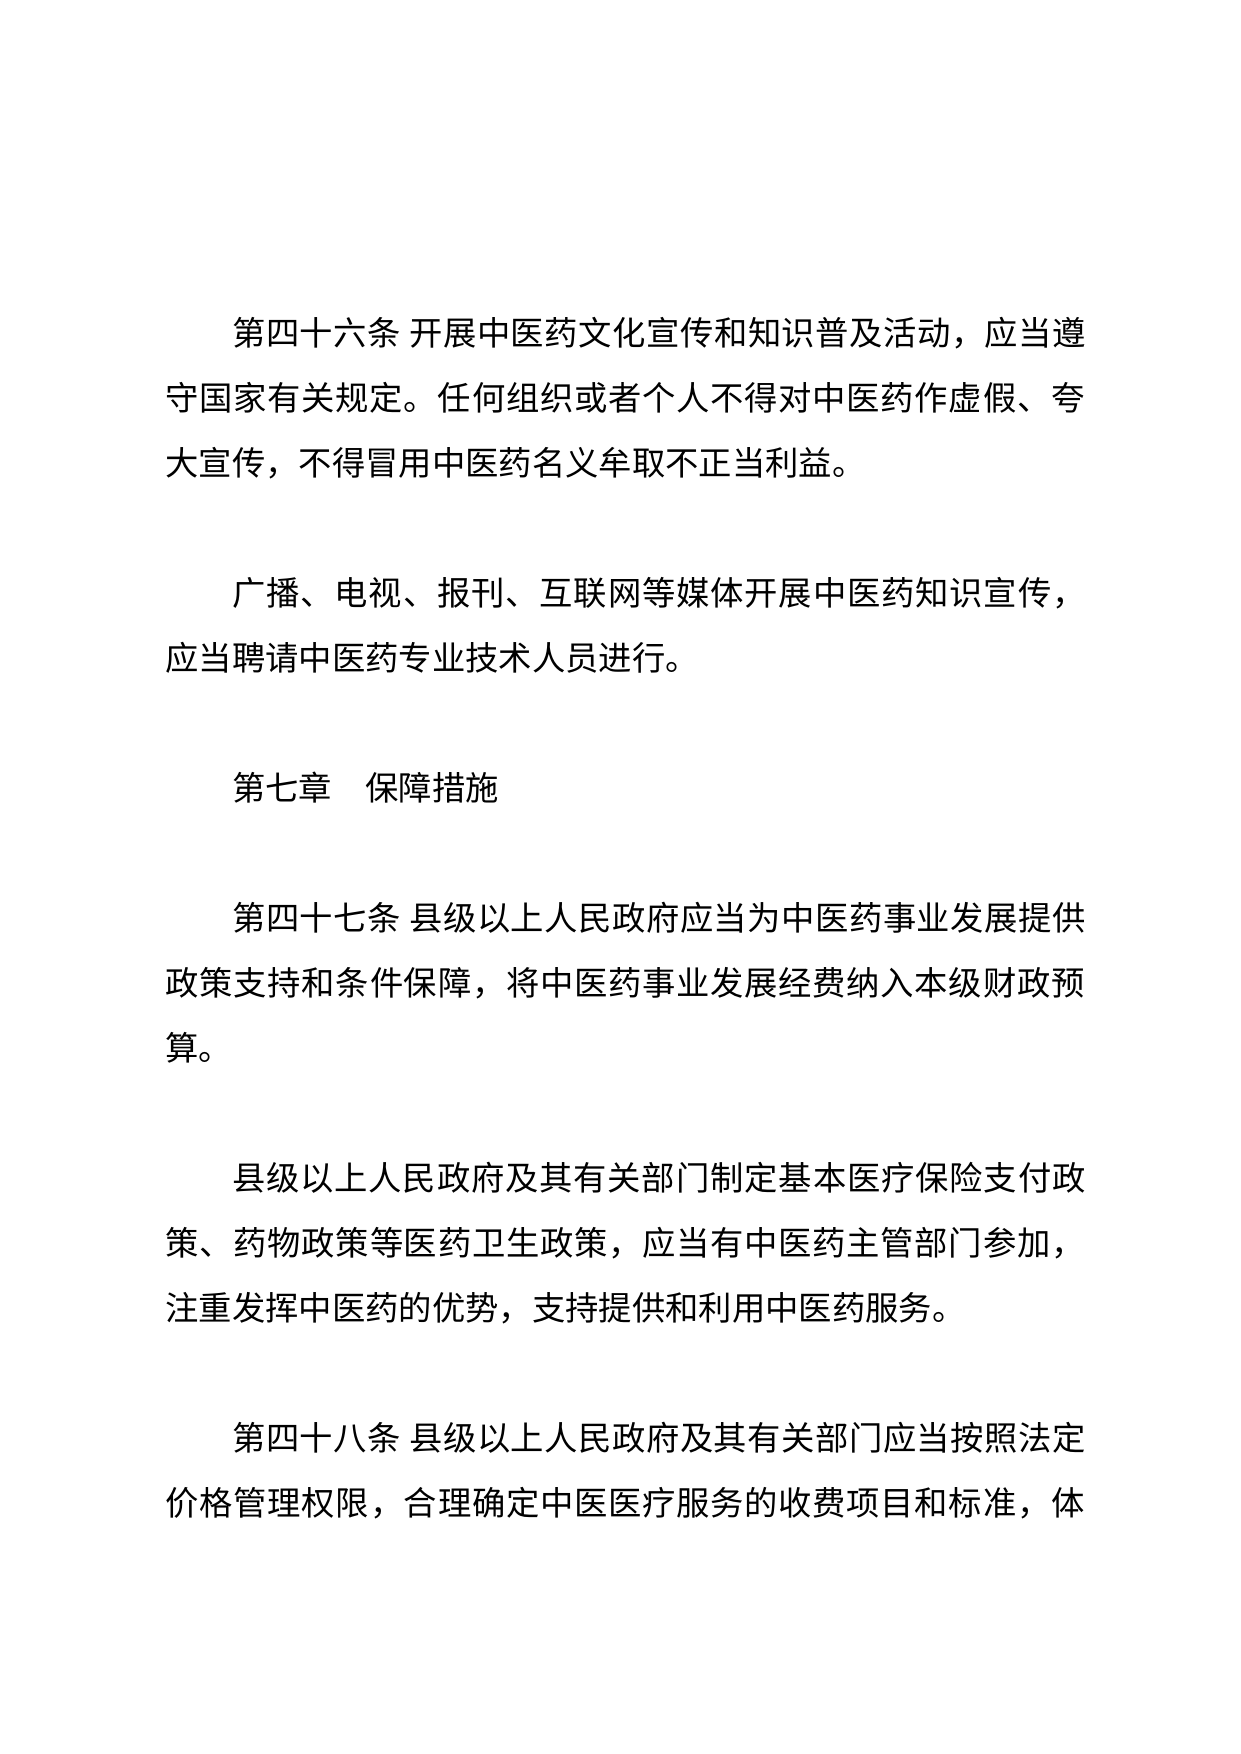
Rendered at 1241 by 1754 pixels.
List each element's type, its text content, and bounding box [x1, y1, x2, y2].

text 第七章 保障措施 [165, 753, 1087, 818]
text 广播、电视、报刊、互联网等媒体开展中医药知识宣传，应当聘请中医药专业技术人员进行。 [165, 558, 1087, 688]
text 县级以上人民政府及其有关部门制定基本医疗保险支付政策、药物政策等医药卫生政策，应当有中医药主管部门参加，注重发挥中医药的优势，支持提供和利用中医药服务。 [165, 1143, 1087, 1338]
text 第四十六条 开展中医药文化宣传和知识普及活动，应当遵守国家有关规定。任何组织或者个人不得对中医药作虚假、夸大宣传，不得冒用中医药名义牟取不正当利益。 [165, 298, 1087, 493]
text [165, 1403, 1087, 1533]
text 第四十七条 县级以上人民政府应当为中医药事业发展提供政策支持和条件保障，将中医药事业发展经费纳入本级财政预算。 [165, 883, 1087, 1078]
